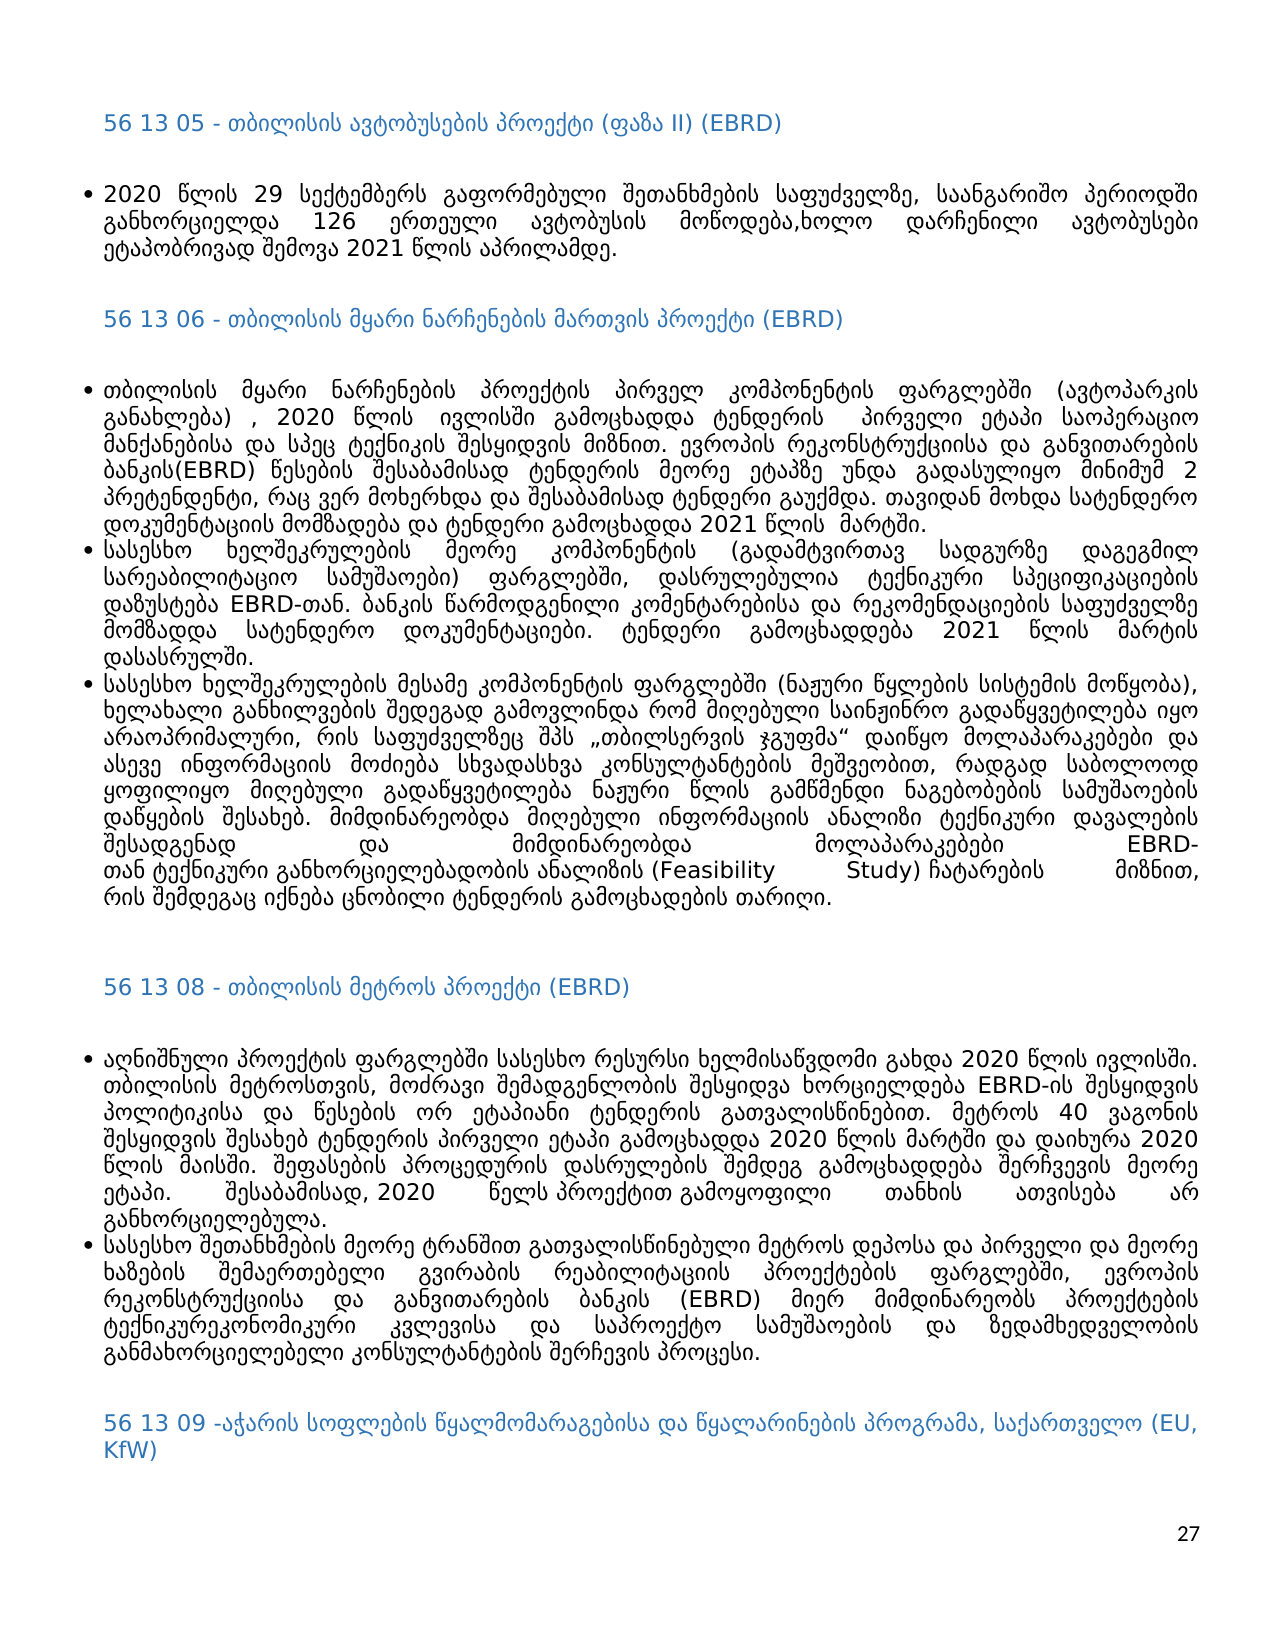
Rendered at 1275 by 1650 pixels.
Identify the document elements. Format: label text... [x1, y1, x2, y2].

subtitle 56 13 06 - თბილისის მყარი ნარჩენების მართვის პროექტი (EBRD) [103, 306, 1200, 333]
list სასესხო ხელშეკრულების მესამე კომპონენტის ფარგლებში (ნაჟური წყლების სისტემის მოწყობა), ხელახალი განხილვების შედეგად გამოვლინდა რომ მიღებული საინჟინრო გადაწყვეტილება იყო არაოპრიმალური, რის საფუძველზეც შპს „თბილსერვის ჯგუფმა“ დაიწყო მოლაპარაკებები და ასევე ინფორმაციის მოძიება სხვადასხვა კონსულტანტების მეშვეობით, რადგად საბოლოოდ ყოფილიყო მიღებული გადაწყვეტილება ნაჟური წლის გამწმენდი ნაგებობების სამუშაოების დაწყების შესახებ. მიმდინარეობდა მიღებული ინფორმაციის ანალიზი ტექნიკური დავალების შესადგენად და მიმდინარეობდა მოლაპარაკებები EBRD-თან ტექნიკური განხორციელებადობის ანალიზის (Feasibility Study) ჩატარების მიზნით, რის შემდეგაც იქნება ცნობილი ტენდერის გამოცხადების თარიღი. [84, 671, 1200, 911]
subtitle 56 13 05 - თბილისის ავტობუსების პროექტი (ფაზა II) (EBRD) [103, 110, 1200, 137]
subtitle 56 13 09 -აჭარის სოფლების წყალმომარაგებისა და წყალარინების პროგრამა, საქართველო (EU, KfW) [103, 1411, 1200, 1464]
list აღნიშნული პროექტის ფარგლებში სასესხო რესურსი ხელმისაწვდომი გახდა 2020 წლის ივლისში. თბილისის მეტროსთვის, მოძრავი შემადგენლობის შესყიდვა ხორციელდება EBRD-ის შესყიდვის პოლიტიკისა და წესების ორ ეტაპიანი ტენდერის გათვალისწინებით. მეტროს 40 ვაგონის შესყიდვის შესახებ ტენდერის პირველი ეტაპი გამოცხადდა 2020 წლის მარტში და დაიხურა 2020 წლის მაისში. შეფასების პროცედურის დასრულების შემდეგ გამოცხადდება შერჩვევის მეორე ეტაპი. შესაბამისად, 2020 წელს პროექტით გამოყოფილი თანხის ათვისება არ განხორციელებულა. [84, 1046, 1200, 1232]
list სასესხო ხელშეკრულების მეორე კომპონენტის (გადამტვირთავ სადგურზე დაგეგმილ სარეაბილიტაციო სამუშაოები) ფარგლებში, დასრულებულია ტექნიკური სპეციფიკაციების დაზუსტება EBRD-თან. ბანკის წარმოდგენილი კომენტარებისა და რეკომენდაციების საფუძველზე მომზადდა სატენდერო დოკუმენტაციები. ტენდერი გამოცხადდება 2021 წლის მარტის დასასრულში. [84, 538, 1200, 671]
subtitle 56 13 08 - თბილისის მეტროს პროექტი (EBRD) [103, 974, 1200, 1001]
list თბილისის მყარი ნარჩენების პროექტის პირველ კომპონენტის ფარგლებში (ავტოპარკის განახლება) , 2020 წლის ივლისში გამოცხადდა ტენდერის პირველი ეტაპი საოპერაციო მანქანებისა და სპეც ტექნიკის შესყიდვის მიზნით. ევროპის რეკონსტრუქციისა და განვითარების ბანკის(EBRD) წესების შესაბამისად ტენდერის მეორე ეტაპზე უნდა გადასულიყო მინიმუმ 2 პრეტენდენტი, რაც ვერ მოხერხდა და შესაბამისად ტენდერი გაუქმდა. თავიდან მოხდა სატენდერო დოკუმენტაციის მომზადება და ტენდერი გამოცხადდა 2021 წლის მარტში. [84, 378, 1200, 538]
list 2020 წლის 29 სექტემბერს გაფორმებული შეთანხმების საფუძველზე, საანგარიშო პერიოდში განხორციელდა 126 ერთეული ავტობუსის მოწოდება,ხოლო დარჩენილი ავტობუსები ეტაპობრივად შემოვა 2021 წლის აპრილამდე. [84, 182, 1200, 262]
list სასესხო შეთანხმების მეორე ტრანშით გათვალისწინებული მეტროს დეპოსა და პირველი და მეორე ხაზების შემაერთებელი გვირაბის რეაბილიტაციის პროექტების ფარგლებში, ევროპის რეკონსტრუქციისა და განვითარების ბანკის (EBRD) მიერ მიმდინარეობს პროექტების ტექნიკურეკონომიკური კვლევისა და საპროექტო სამუშაოების და ზედამხედველობის განმახორციელებელი კონსულტანტების შერჩევის პროცესი. [84, 1232, 1200, 1366]
